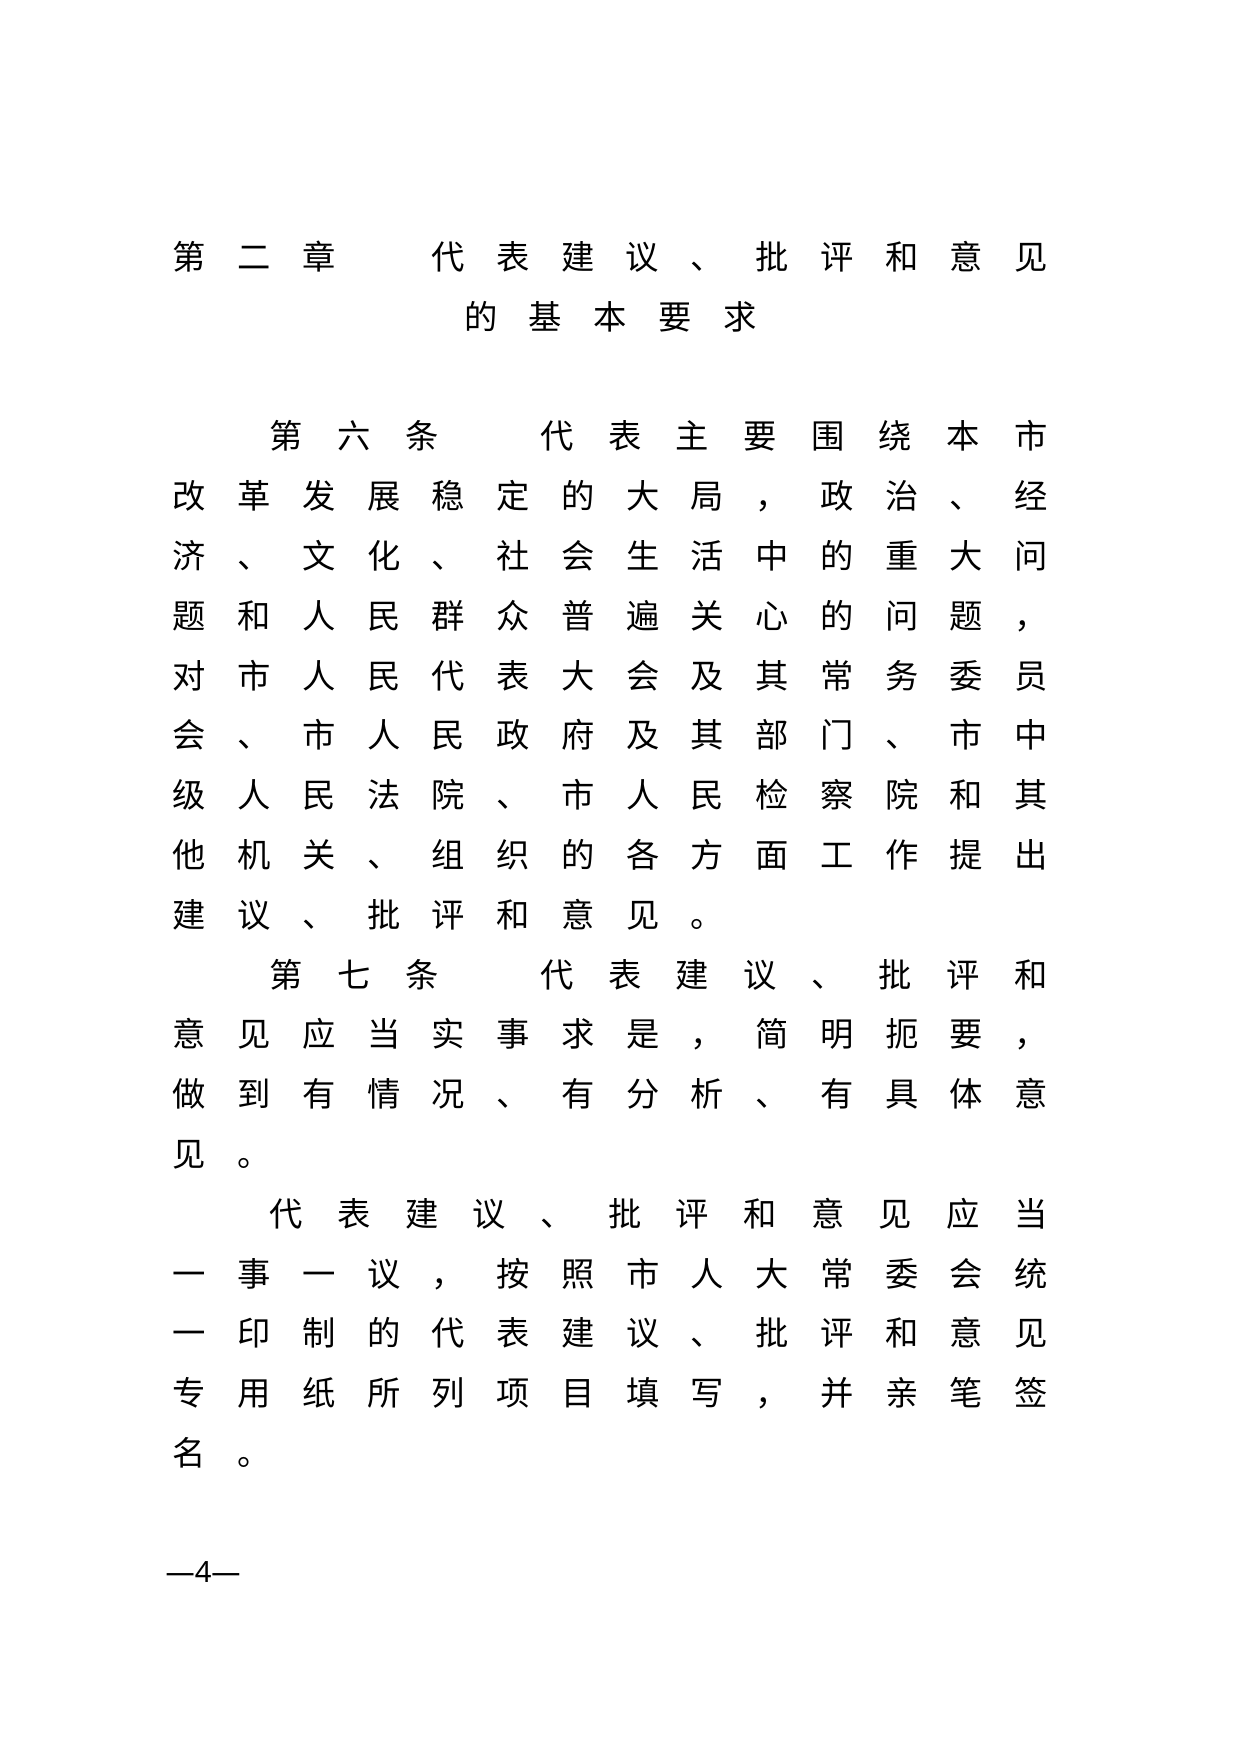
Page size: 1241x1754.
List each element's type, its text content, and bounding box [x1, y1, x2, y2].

text 第二章 代表建议、批评和意见的基本要求 [172, 225, 1079, 345]
text 第六条 代表主要围绕本市改革发展稳定的大局，政治、经济、文化、社会生活中的重大问题和人民群众普遍关心的问题，对市人民代表大会及其常务委员会、市人民政府及其部门、市中级人民法院、市人民检察院和其他机关、组织的各方面工作提出建议、批评和意见。 [172, 404, 1079, 943]
text 代表建议、批评和意见应当一事一议，按照市人大常委会统一印制的代表建议、批评和意见专用纸所列项目填写，并亲笔签名。 [172, 1182, 1079, 1481]
text 第七条 代表建议、批评和意见应当实事求是，简明扼要，做到有情况、有分析、有具体意见。 [172, 943, 1079, 1182]
